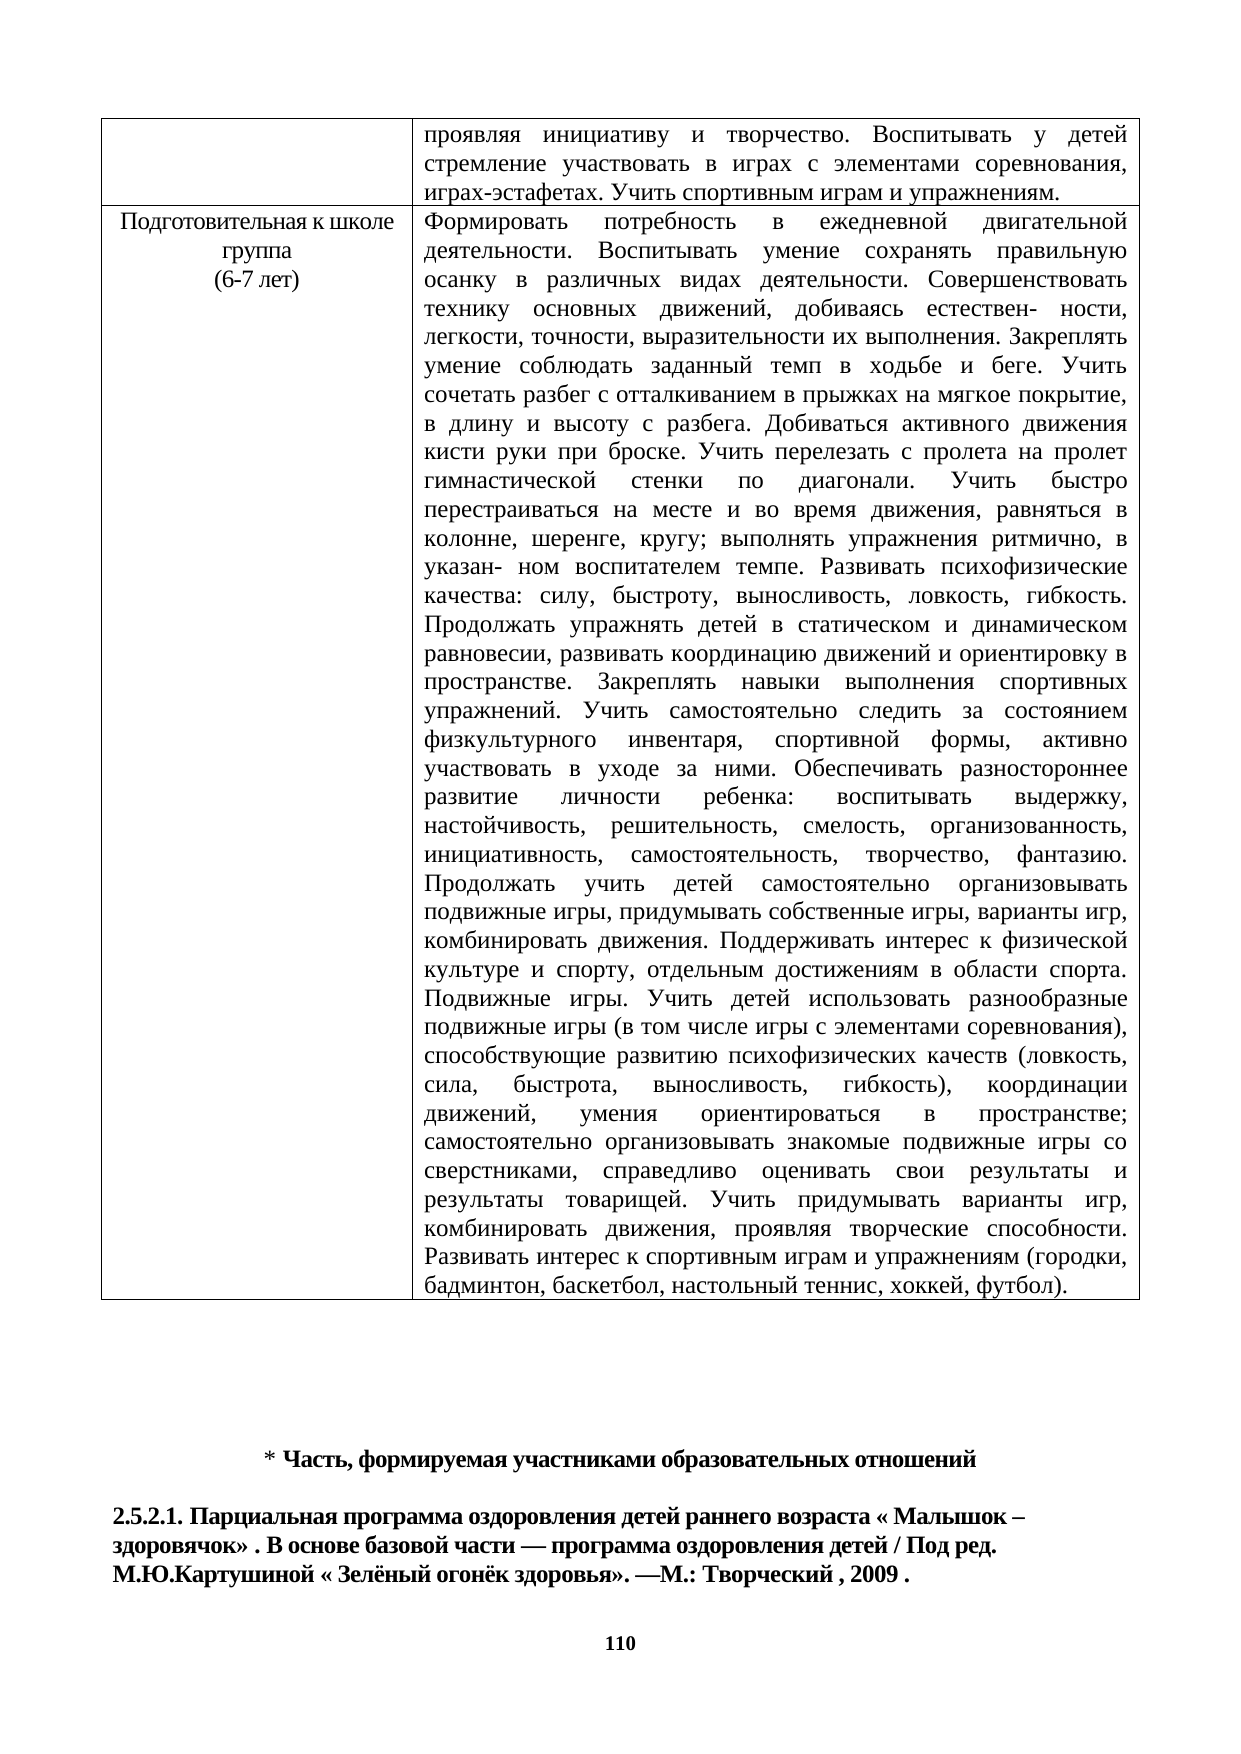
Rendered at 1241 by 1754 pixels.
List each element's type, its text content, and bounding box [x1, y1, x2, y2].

text * Часть, формируемая участниками образовательных отношений [112, 1444, 1128, 1472]
text 2.5.2.1. Парциальная программа оздоровления детей раннего возраста « Малышок –здоровячок» . В основе базовой части — программа оздоровления детей / Под ред. М.Ю.Картушиной « Зелёный огонёк здоровья». —М.: Творческий , 2009 . [112, 1501, 1128, 1587]
table_cell Формировать потребность в ежедневной двигательной деятельности. Воспитывать умение сохранять правильную осанку в различных видах деятельности. Совершенствовать технику ocновных движений, добиваясь естествен- ности, легкости, точности, выразительности их выполнения. Закреплять умение соблюдать заданный темп в ходьбе и беге. Учить сочетать разбег с отталкиванием в прыжках на мягкое покрытие, в длину и высоту с разбега. Добиваться активного движения кисти руки при броске. Учить перелезать с пролета на пролет гимнастической стенки по диагонали. Учить быстро перестраиваться на месте и во время движения, равняться в колонне, шеренге, кругу; выполнять упражнения ритмично, в указан- ном воспитателем темпе. Развивать психофизические качества: силу, быстроту, выносливость, ловкость, гибкость. Продолжать упражнять детей в статическом и динамическом равновесии, развивать координацию движений и ориентировку в пространстве. Закреплять навыки выполнения спортивных упражнений. Учить самостоятельно следить за состоянием физкультурного инвентаря, спортивной формы, активно участвовать в уходе за ними. Обеспечивать разностороннее развитие личности ребенка: воспитывать выдержку, настойчивость, решительность, смелость, организованность, инициативность, самостоятельность, творчество, фантазию. Продолжать учить детей самостоятельно организовывать подвижные игры, придумывать собственные игры, варианты игр, комбинировать движения. Поддерживать интерес к физической культуре и спорту, отдельным достижениям в области спорта. Подвижные игры. Учить детей использовать разнообразные подвижные игры (в том числе игры с элементами соревнования), способствующие развитию психофизических качеств (ловкость, сила, быстрота, выносливость, гибкость), координации движений, умения ориентироваться в пространстве; самостоятельно организовывать знакомые подвижные игры со сверстниками, справедливо оценивать свои результаты и результаты товарищей. Учить придумывать варианты игр, комбинировать движения, проявляя творческие способности. Развивать интерес к спортивным играм и упражнениям (городки, бадминтон, баскетбол, настольный теннис, хоккей, футбол). [413, 206, 1139, 1299]
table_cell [102, 119, 412, 205]
table_cell Подготовительная к школе группа (6-7 лет) [102, 206, 412, 1299]
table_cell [413, 119, 1139, 205]
